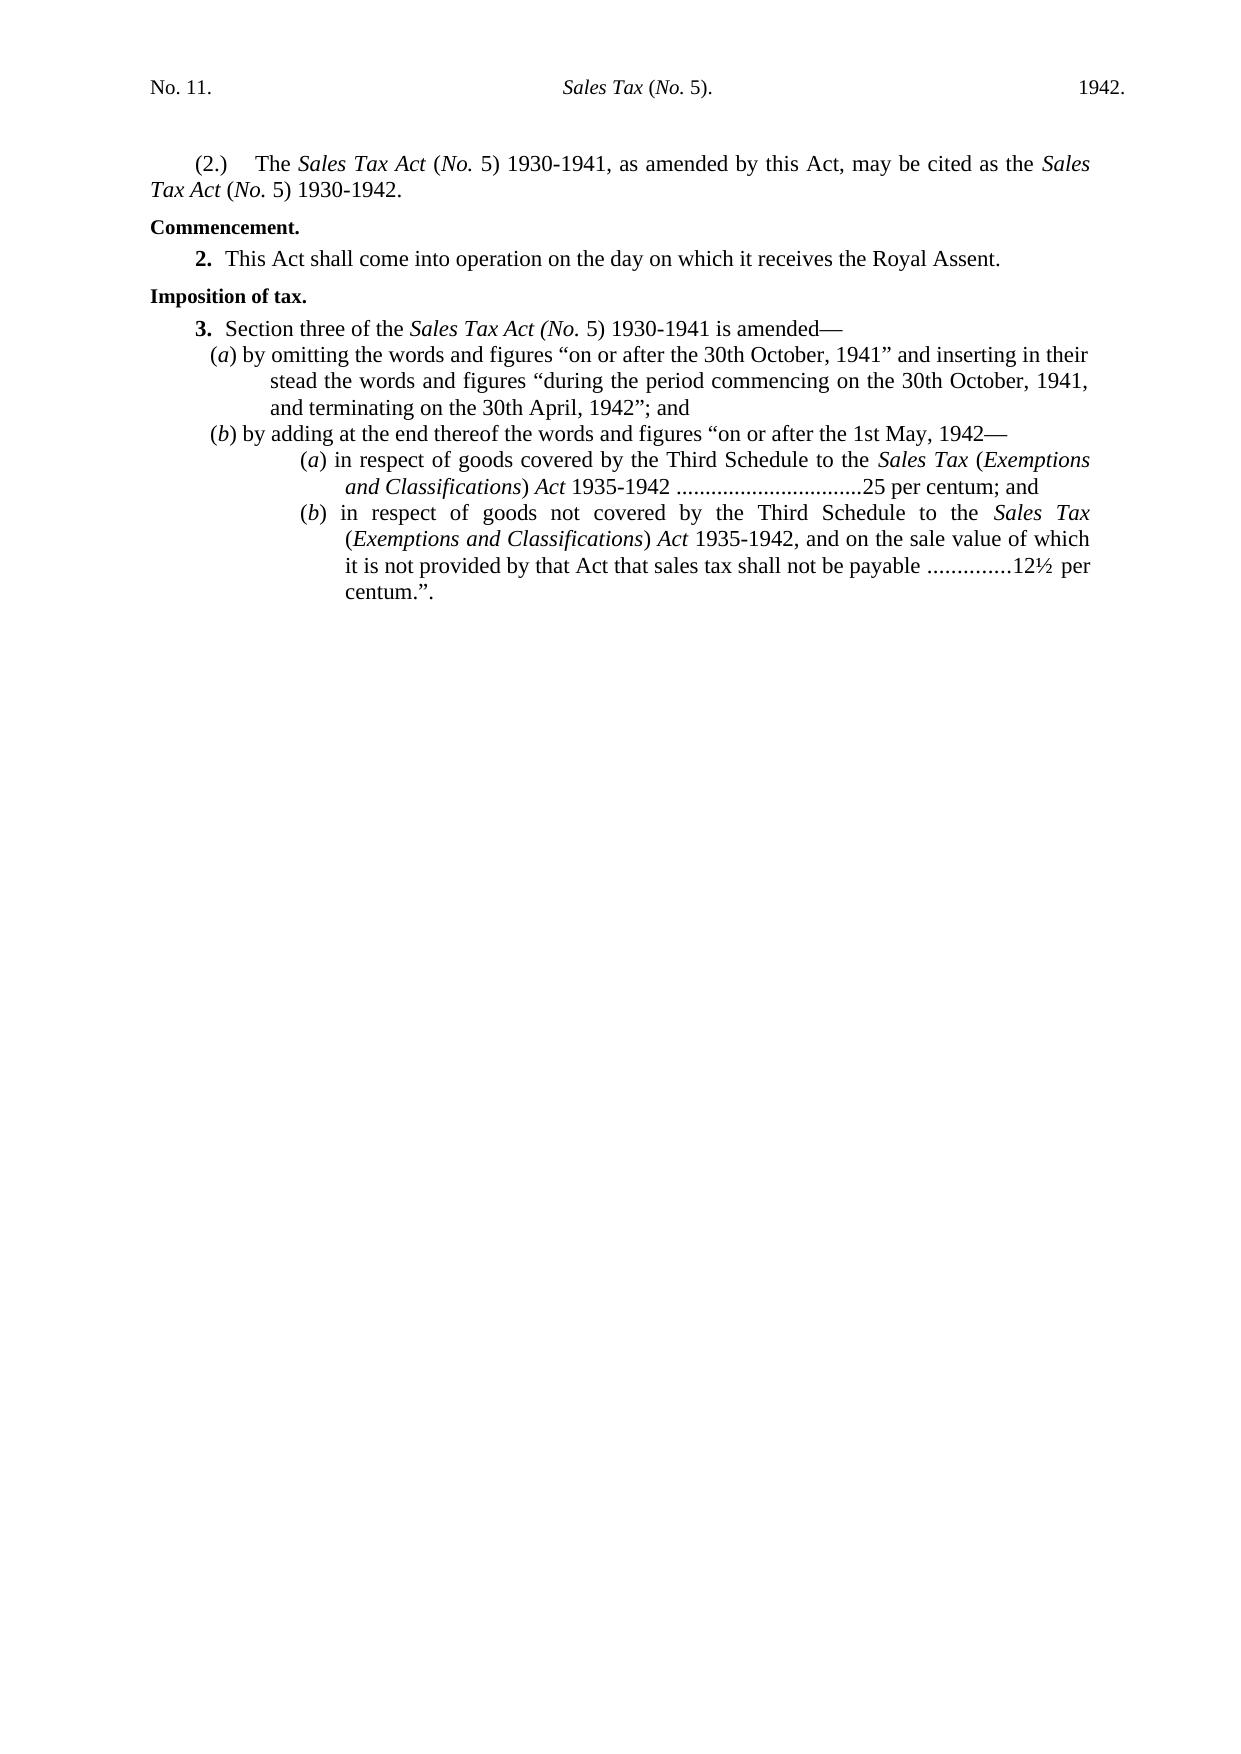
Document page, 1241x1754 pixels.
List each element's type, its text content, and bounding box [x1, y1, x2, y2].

text (a) in respect of goods covered by the Third Schedule to the Sales Tax (Exemptions and Classifications) Act 1935-1942 25 per centum; and [300, 446, 1090, 499]
text (a) by omitting the words and figures “on or after the 30th October, 1941” and inserting in their stead the words and figures “during the period commencing on the 30th October, 1941, and terminating on the 30th April, 1942”; and [210, 341, 1090, 420]
text 2. This Act shall come into operation on the day on which it receives the Royal Assent. [150, 246, 1090, 272]
text Imposition of tax. [150, 284, 1090, 308]
text (b) by adding at the end thereof the words and figures “on or after the 1st May, 1942— [210, 420, 1090, 446]
text 3. Section three of the Sales Tax Act (No. 5) 1930-1941 is amended— [150, 315, 1090, 341]
text (2.) The Sales Tax Act (No. 5) 1930-1941, as amended by this Act, may be cited as the Sales Tax Act (No. 5) 1930-1942. [150, 150, 1090, 203]
text Commencement. [150, 215, 1090, 239]
text (b) in respect of goods not covered by the Third Schedule to the Sales Tax (Exemptions and Classifications) Act 1935-1942, and on the sale value of which it is not provided by that Act that sales tax shall not be payable 12½ per centum.”. [300, 499, 1090, 604]
